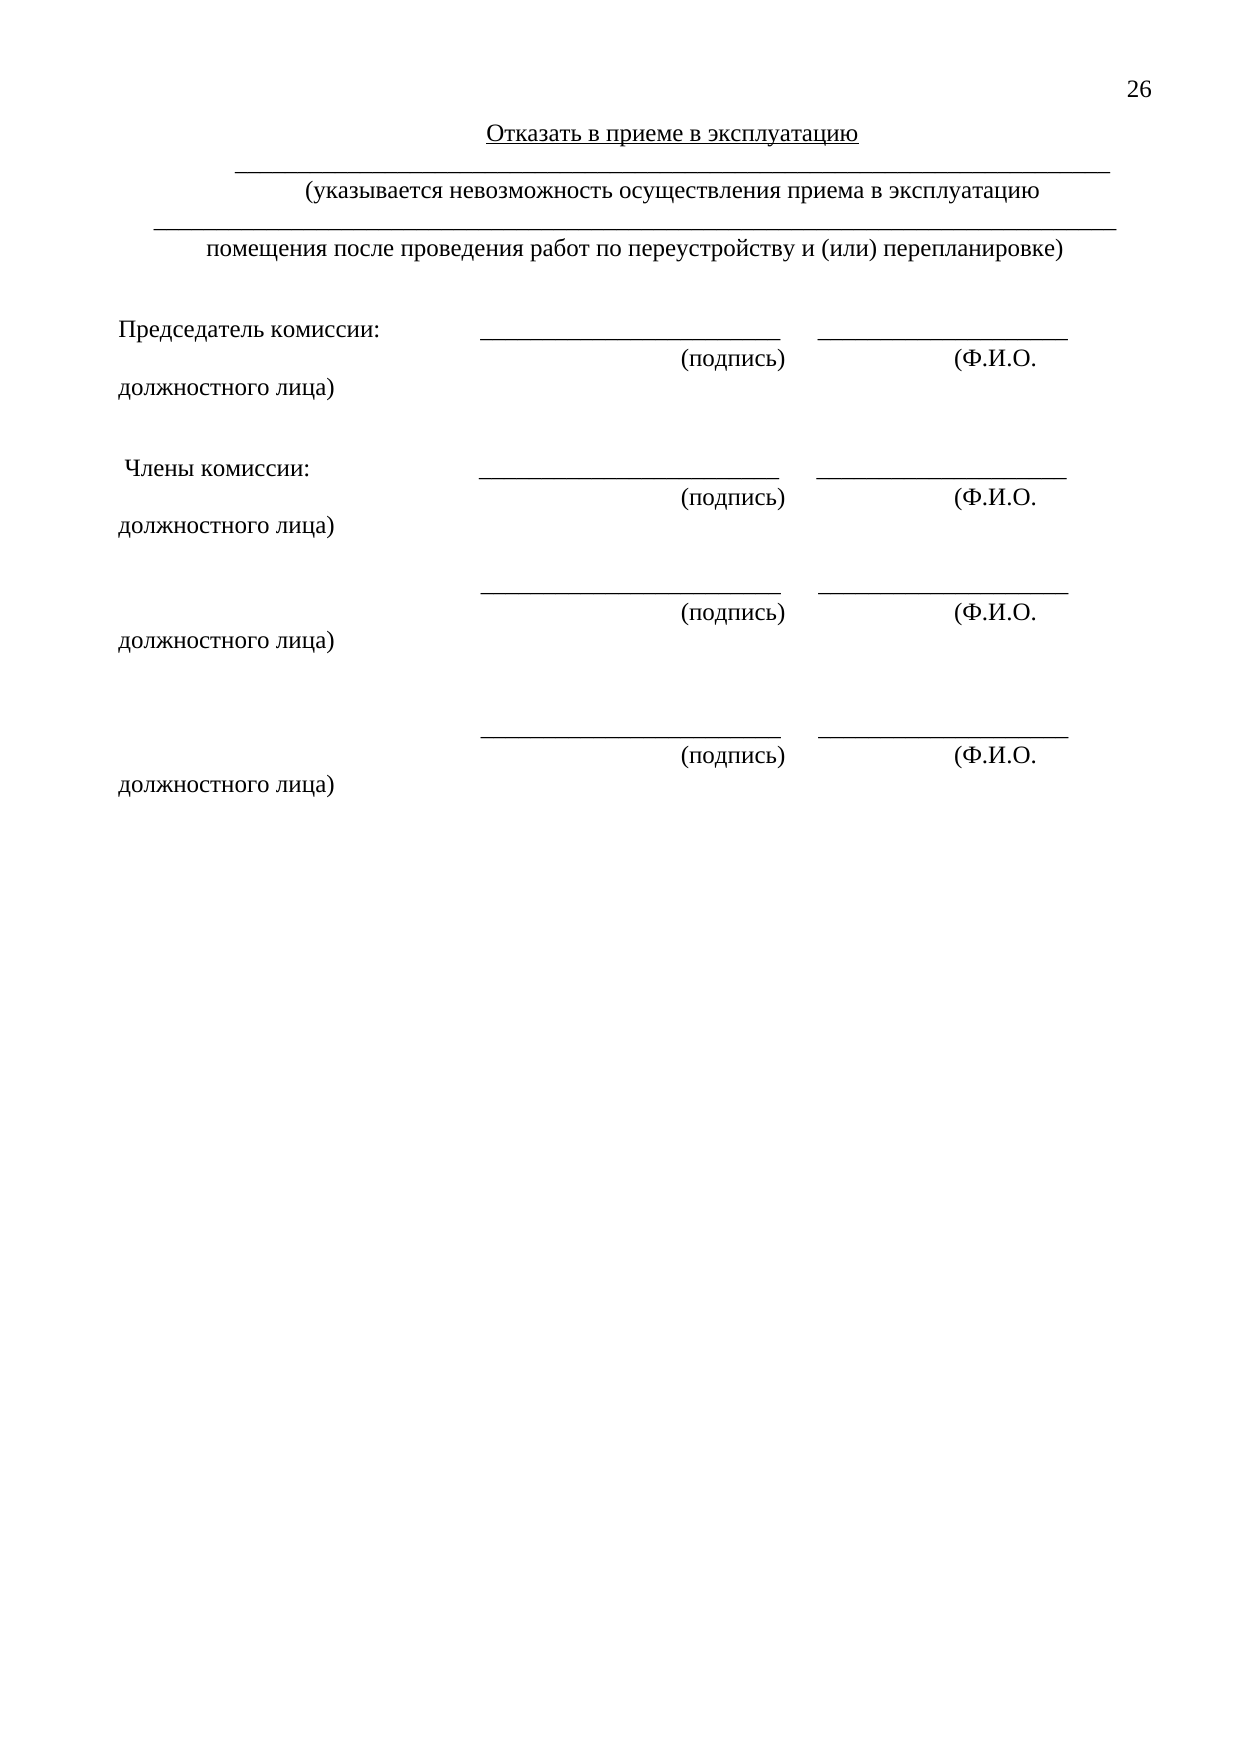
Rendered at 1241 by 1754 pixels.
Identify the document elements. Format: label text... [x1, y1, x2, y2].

text (указывается невозможность осуществления приема в эксплуатацию [118, 176, 1152, 204]
text ________________________ ____________________ [118, 568, 1152, 597]
text ________________________ ____________________ [118, 712, 1152, 740]
text (подпись) (Ф.И.О. должностного лица) [118, 597, 1152, 654]
text Члены комиссии: ________________________ ____________________ [118, 453, 1152, 482]
text (подпись) (Ф.И.О. должностного лица) [118, 482, 1152, 539]
text _____________________________________________________________________________ помещения после проведения работ по переустройству и (или) перепланировке) [118, 204, 1152, 262]
text ______________________________________________________________________ [118, 147, 1152, 176]
text Председатель комиссии: ________________________ ____________________ [118, 314, 1152, 343]
text (подпись) (Ф.И.О. должностного лица) [118, 343, 1152, 401]
text Отказать в приеме в эксплуатацию [118, 118, 1152, 147]
text (подпись) (Ф.И.О. должностного лица) [118, 740, 1152, 798]
